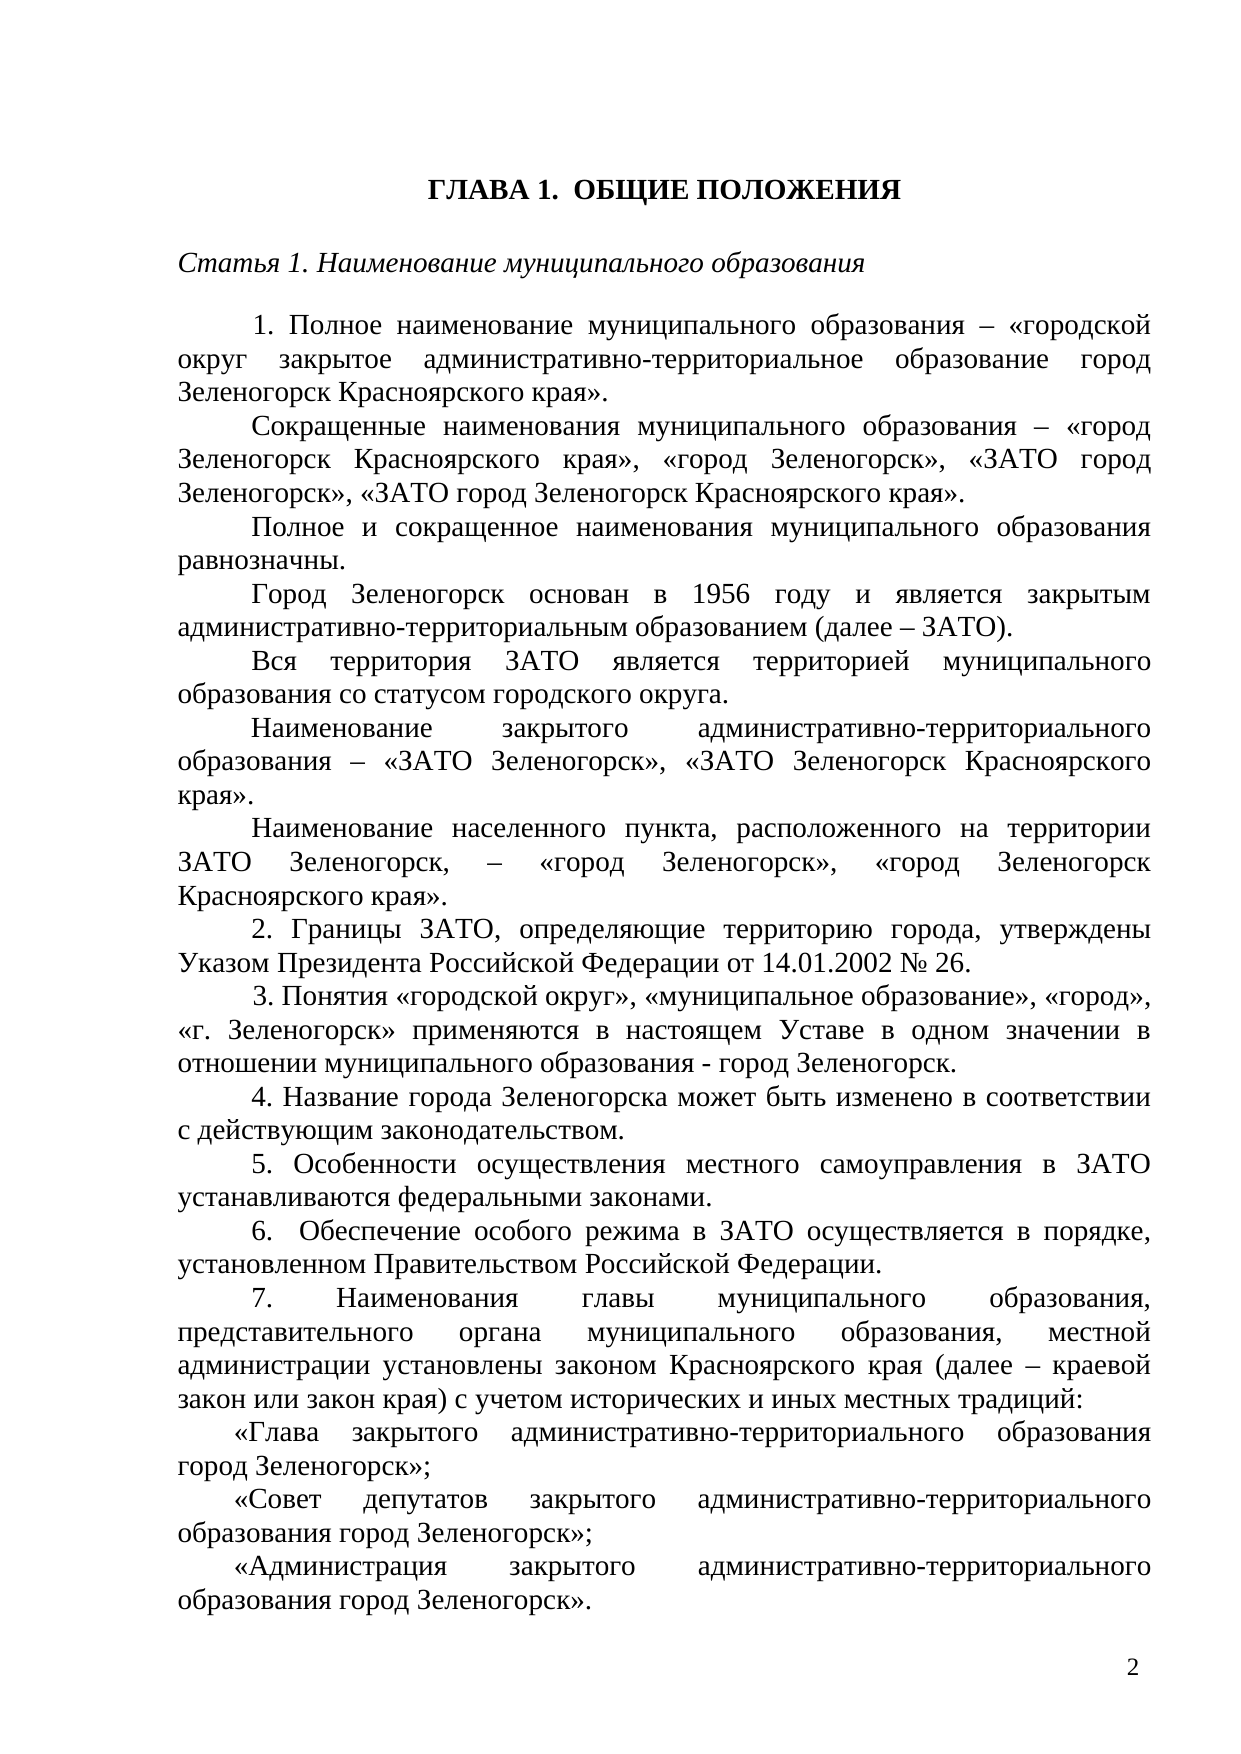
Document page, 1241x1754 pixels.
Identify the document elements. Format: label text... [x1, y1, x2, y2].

text 7. Наименования главы муниципального образования, представительного органа муниципального образования, местной администрации установлены законом Красноярского края (далее – краевой закон или закон края) с учетом исторических и иных местных традиций: [177, 1280, 1152, 1414]
text 4. Название города Зеленогорска может быть изменено в соответствии с действующим законодательством. [177, 1079, 1152, 1146]
text 6. Обеспечение особого режима в ЗАТО осуществляется в порядке, установленном Правительством Российской Федерации. [177, 1213, 1152, 1280]
text 2. Границы ЗАТО, определяющие территорию города, утверждены Указом Президента Российской Федерации от 14.01.2002 № 26. [177, 911, 1152, 978]
text Город Зеленогорск основан в 1956 году и является закрытым административно-территориальным образованием (далее – ЗАТО). [177, 576, 1152, 643]
text «Администрация закрытого административно-территориального образования город Зеленогорск». [177, 1548, 1152, 1616]
text 5. Особенности осуществления местного самоуправления в ЗАТО устанавливаются федеральными законами. [177, 1146, 1152, 1213]
text «Глава закрытого административно-территориального образования город Зеленогорск»; [177, 1414, 1152, 1481]
text Вся территория ЗАТО является территорией муниципального образования со статусом городского округа. [177, 643, 1152, 710]
text Сокращенные наименования муниципального образования – «город Зеленогорск Красноярского края», «город Зеленогорск», «ЗАТО город Зеленогорск», «ЗАТО город Зеленогорск Красноярского края». [177, 408, 1152, 509]
subtitle Статья 1. Наименование муниципального образования [177, 245, 1152, 279]
text 3. Понятия «городской округ», «муниципальное образование», «город», «г. Зеленогорск» применяются в настоящем Уставе в одном значении в отношении муниципального образования - город Зеленогорск. [177, 978, 1152, 1079]
text Наименование населенного пункта, расположенного на территории ЗАТО Зеленогорск, – «город Зеленогорск», «город Зеленогорск Красноярского края». [177, 811, 1152, 911]
text 1. Полное наименование муниципального образования – «городской округ закрытое административно-территориальное образование город Зеленогорск Красноярского края». [177, 307, 1152, 408]
text «Совет депутатов закрытого административно-территориального образования город Зеленогорск»; [177, 1481, 1152, 1548]
text Наименование закрытого административно-территориального образования – «ЗАТО Зеленогорск», «ЗАТО Зеленогорск Красноярского края». [177, 710, 1152, 811]
text Полное и сокращенное наименования муниципального образования равнозначны. [177, 509, 1152, 576]
subtitle ГЛАВА 1. ОБЩИЕ ПОЛОЖЕНИЯ [177, 172, 1152, 205]
